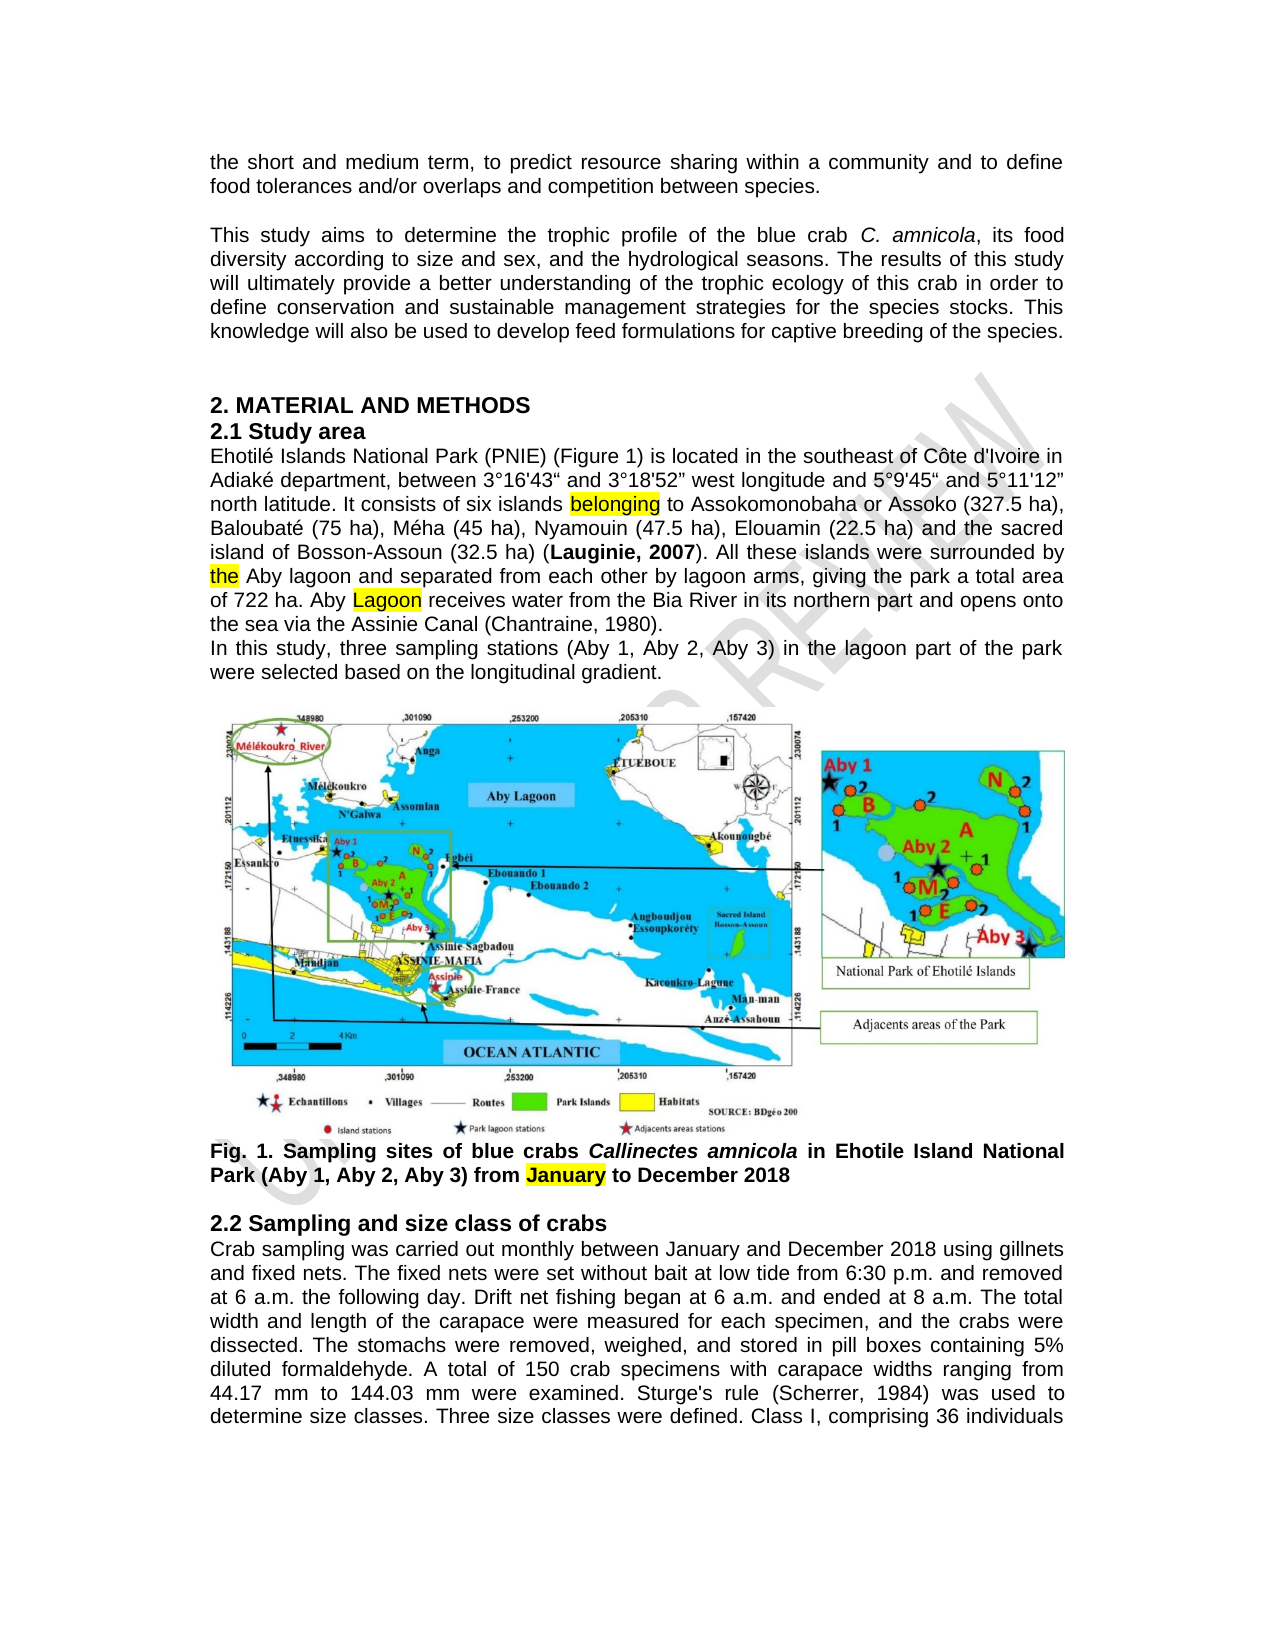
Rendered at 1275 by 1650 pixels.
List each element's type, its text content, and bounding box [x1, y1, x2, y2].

text This study aims to determine the trophic profile of the blue crab C. amnicola, its food diversity according to size and sex, and the hydrological seasons. The results of this study will ultimately provide a better understanding of the trophic ecology of this crab in order to define conservation and sustainable management strategies for the species stocks. This knowledge will also be used to develop feed formulations for captive breeding of the species. [210, 223, 1065, 343]
picture [210, 707, 1065, 1139]
text 2.2 Sampling and size class of crabs [210, 1210, 1065, 1237]
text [210, 150, 1065, 198]
text In this study, three sampling stations (Aby 1, Aby 2, Aby 3) in the lagoon part of the park were selected based on the longitudinal gradient. [210, 636, 1065, 684]
text 2.1 Study area [210, 418, 1065, 444]
text Fig. 1. Sampling sites of blue crabs Callinectes amnicola in Ehotile Island National Park (Aby 1, Aby 2, Aby 3) from January to December 2018 [210, 1139, 1065, 1186]
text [210, 1237, 1065, 1428]
text Ehotilé Islands National Park (PNIE) (Figure 1) is located in the southeast of Côte d'Ivoire in Adiaké department, between 3°16'43“ and 3°18'52” west longitude and 5°9'45“ and 5°11'12” north latitude. It consists of six islands belonging to Assokomonobaha or Assoko (327.5 ha), Baloubaté (75 ha), Méha (45 ha), Nyamouin (47.5 ha), Elouamin (22.5 ha) and the sacred island of Bosson-Assoun (32.5 ha) (Lauginie, 2007). All these islands were surrounded by the Aby lagoon and separated from each other by lagoon arms, giving the park a total area of 722 ha. Aby Lagoon receives water from the Bia River in its northern part and opens onto the sea via the Assinie Canal (Chantraine, 1980). [210, 444, 1065, 636]
text 2. material and methods [210, 392, 1065, 418]
